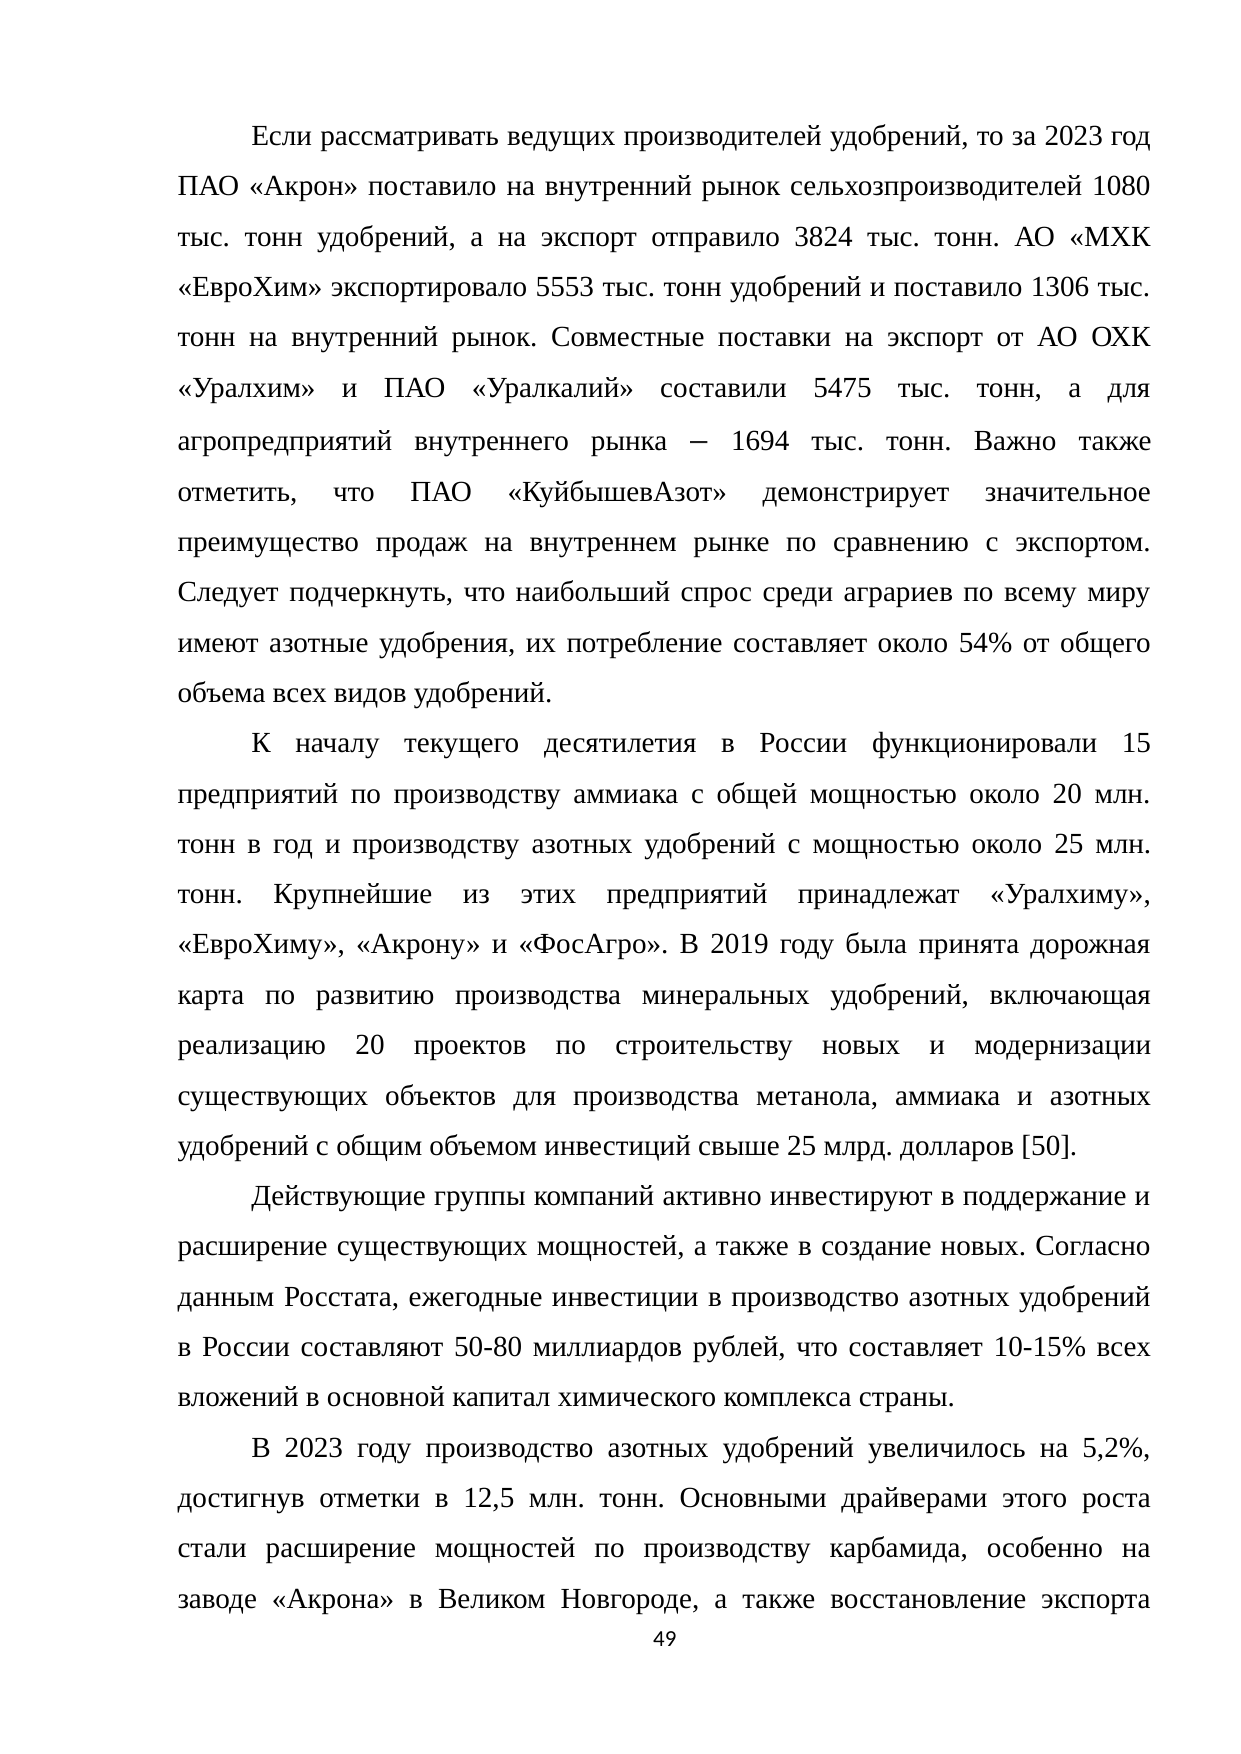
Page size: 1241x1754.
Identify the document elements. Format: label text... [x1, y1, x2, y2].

text Действующие группы компаний активно инвестируют в поддержание и расширение существующих мощностей, а также в создание новых. Согласно данным Росстата, ежегодные инвестиции в производство азотных удобрений в России составляют 50-80 миллиардов рублей, что составляет 10-15% всех вложений в основной капитал химического комплекса страны. [177, 1178, 1152, 1413]
text Если рассматривать ведущих производителей удобрений, то за 2023 год ПАО «Акрон» поставило на внутренний рынок сельхозпроизводителей 1080 тыс. тонн удобрений, а на экспорт отправило 3824 тыс. тонн. АО «МХК «ЕвроХим» экспортировало 5553 тыс. тонн удобрений и поставило 1306 тыс. тонн на внутренний рынок. Совместные поставки на экспорт от АО ОХК «Уралхим» и ПАО «Уралкалий» составили 5475 тыс. тонн, а для агропредприятий внутреннего рынка – 1694 тыс. тонн. Важно также отметить, что ПАО «КуйбышевАзот» демонстрирует значительное преимущество продаж на внутреннем рынке по сравнению с экспортом. Следует подчеркнуть, что наибольший спрос среди аграриев по всему миру имеют азотные удобрения, их потребление составляет около 54% от общего объема всех видов удобрений. [177, 118, 1152, 709]
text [177, 1430, 1152, 1614]
text К началу текущего десятилетия в России функционировали 15 предприятий по производству аммиака с общей мощностью около 20 млн. тонн в год и производству азотных удобрений с мощностью около 25 млн. тонн. Крупнейшие из этих предприятий принадлежат «Уралхиму», «ЕвроХиму», «Акрону» и «ФосАгро». В 2019 году была принята дорожная карта по развитию производства минеральных удобрений, включающая реализацию 20 проектов по строительству новых и модернизации существующих объектов для производства метанола, аммиака и азотных удобрений с общим объемом инвестиций свыше 25 млрд. долларов [50]. [177, 725, 1152, 1161]
